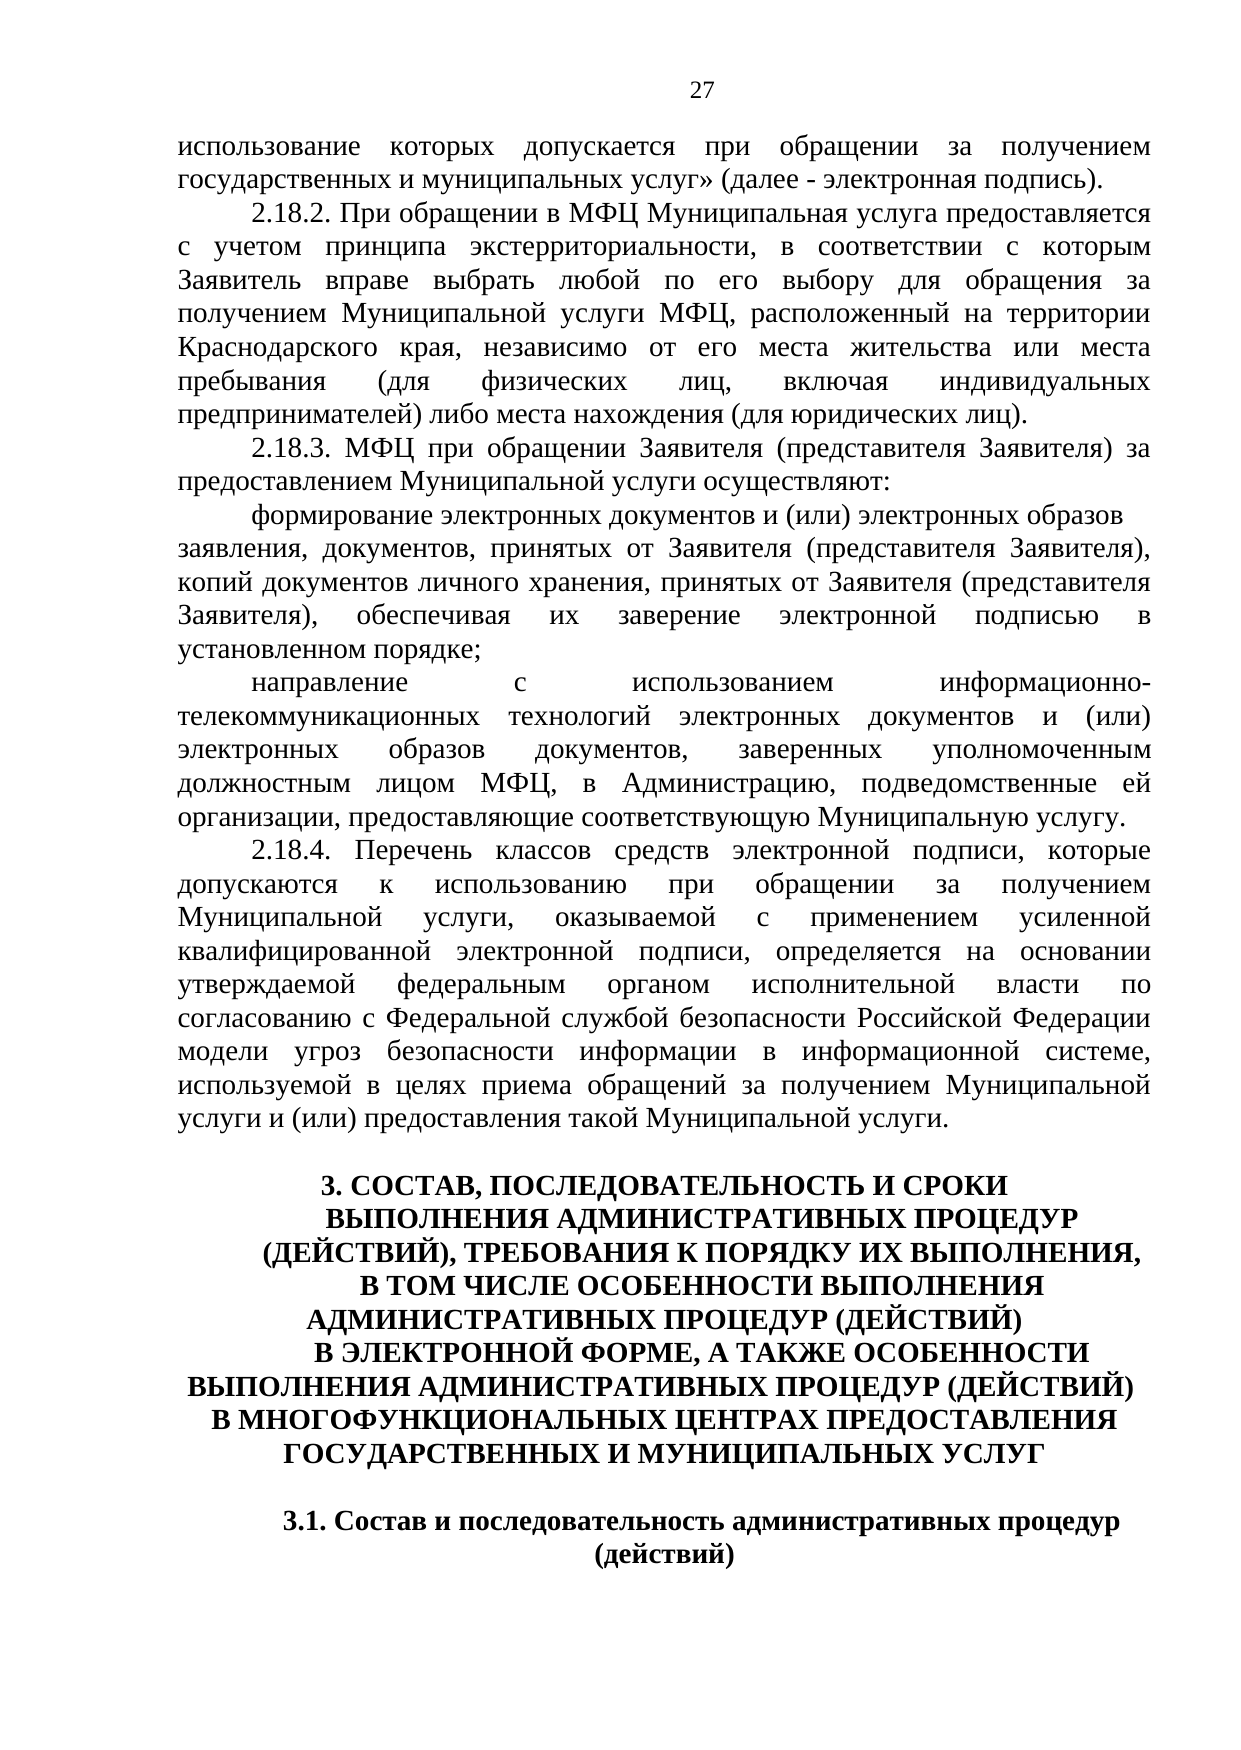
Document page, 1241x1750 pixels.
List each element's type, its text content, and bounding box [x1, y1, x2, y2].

text 2.18.4. Перечень классов средств электронной подписи, которые допускаются к использованию при обращении за получением Муниципальной услуги, оказываемой с применением усиленной квалифицированной электронной подписи, определяется на основании утверждаемой федеральным органом исполнительной власти по согласованию с Федеральной службой безопасности Российской Федерации модели угроз безопасности информации в информационной системе, используемой в целях приема обращений за получением Муниципальной услуги и (или) предоставления такой Муниципальной услуги. [177, 832, 1152, 1134]
text 2.18.3. МФЦ при обращении Заявителя (представителя Заявителя) за предоставлением Муниципальной услуги осуществляют: [177, 430, 1152, 497]
text В ТОМ ЧИСЛЕ ОСОБЕННОСТИ ВЫПОЛНЕНИЯ АДМИНИСТРАТИВНЫХ ПРОЦЕДУР (ДЕЙСТВИЙ) [177, 1268, 1152, 1335]
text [177, 128, 1152, 195]
list СОСТАВ, ПОСЛЕДОВАТЕЛЬНОСТЬ И СРОКИ [177, 1168, 1152, 1201]
text формирование электронных документов и (или) электронных образов заявления, документов, принятых от Заявителя (представителя Заявителя), копий документов личного хранения, принятых от Заявителя (представителя Заявителя), обеспечивая их заверение электронной подписью в установленном порядке; [177, 497, 1152, 664]
text 3.1. Состав и последовательность административных процедур (действий) [177, 1503, 1152, 1570]
text ВЫПОЛНЕНИЯ АДМИНИСТРАТИВНЫХ ПРОЦЕДУР [177, 1201, 1152, 1235]
text В ЭЛЕКТРОННОЙ ФОРМЕ, А ТАКЖЕ ОСОБЕННОСТИ ВЫПОЛНЕНИЯ АДМИНИСТРАТИВНЫХ ПРОЦЕДУР (ДЕЙСТВИЙ) В МНОГОФУНКЦИОНАЛЬНЫХ ЦЕНТРАХ ПРЕДОСТАВЛЕНИЯ ГОСУДАРСТВЕННЫХ И МУНИЦИПАЛЬНЫХ УСЛУГ [177, 1335, 1152, 1469]
text 2.18.2. При обращении в МФЦ Муниципальная услуга предоставляется с учетом принципа экстерриториальности, в соответствии с которым Заявитель вправе выбрать любой по его выбору для обращения за получением Муниципальной услуги МФЦ, расположенный на территории Краснодарского края, независимо от его места жительства или места пребывания (для физических лиц, включая индивидуальных предпринимателей) либо места нахождения (для юридических лиц). [177, 195, 1152, 430]
text (ДЕЙСТВИЙ), ТРЕБОВАНИЯ К ПОРЯДКУ ИХ ВЫПОЛНЕНИЯ, [177, 1235, 1152, 1268]
text направление с использованием информационно-телекоммуникационных технологий электронных документов и (или) электронных образов документов, заверенных уполномоченным должностным лицом МФЦ, в Администрацию, подведомственные ей организации, предоставляющие соответствующую Муниципальную услугу. [177, 664, 1152, 832]
